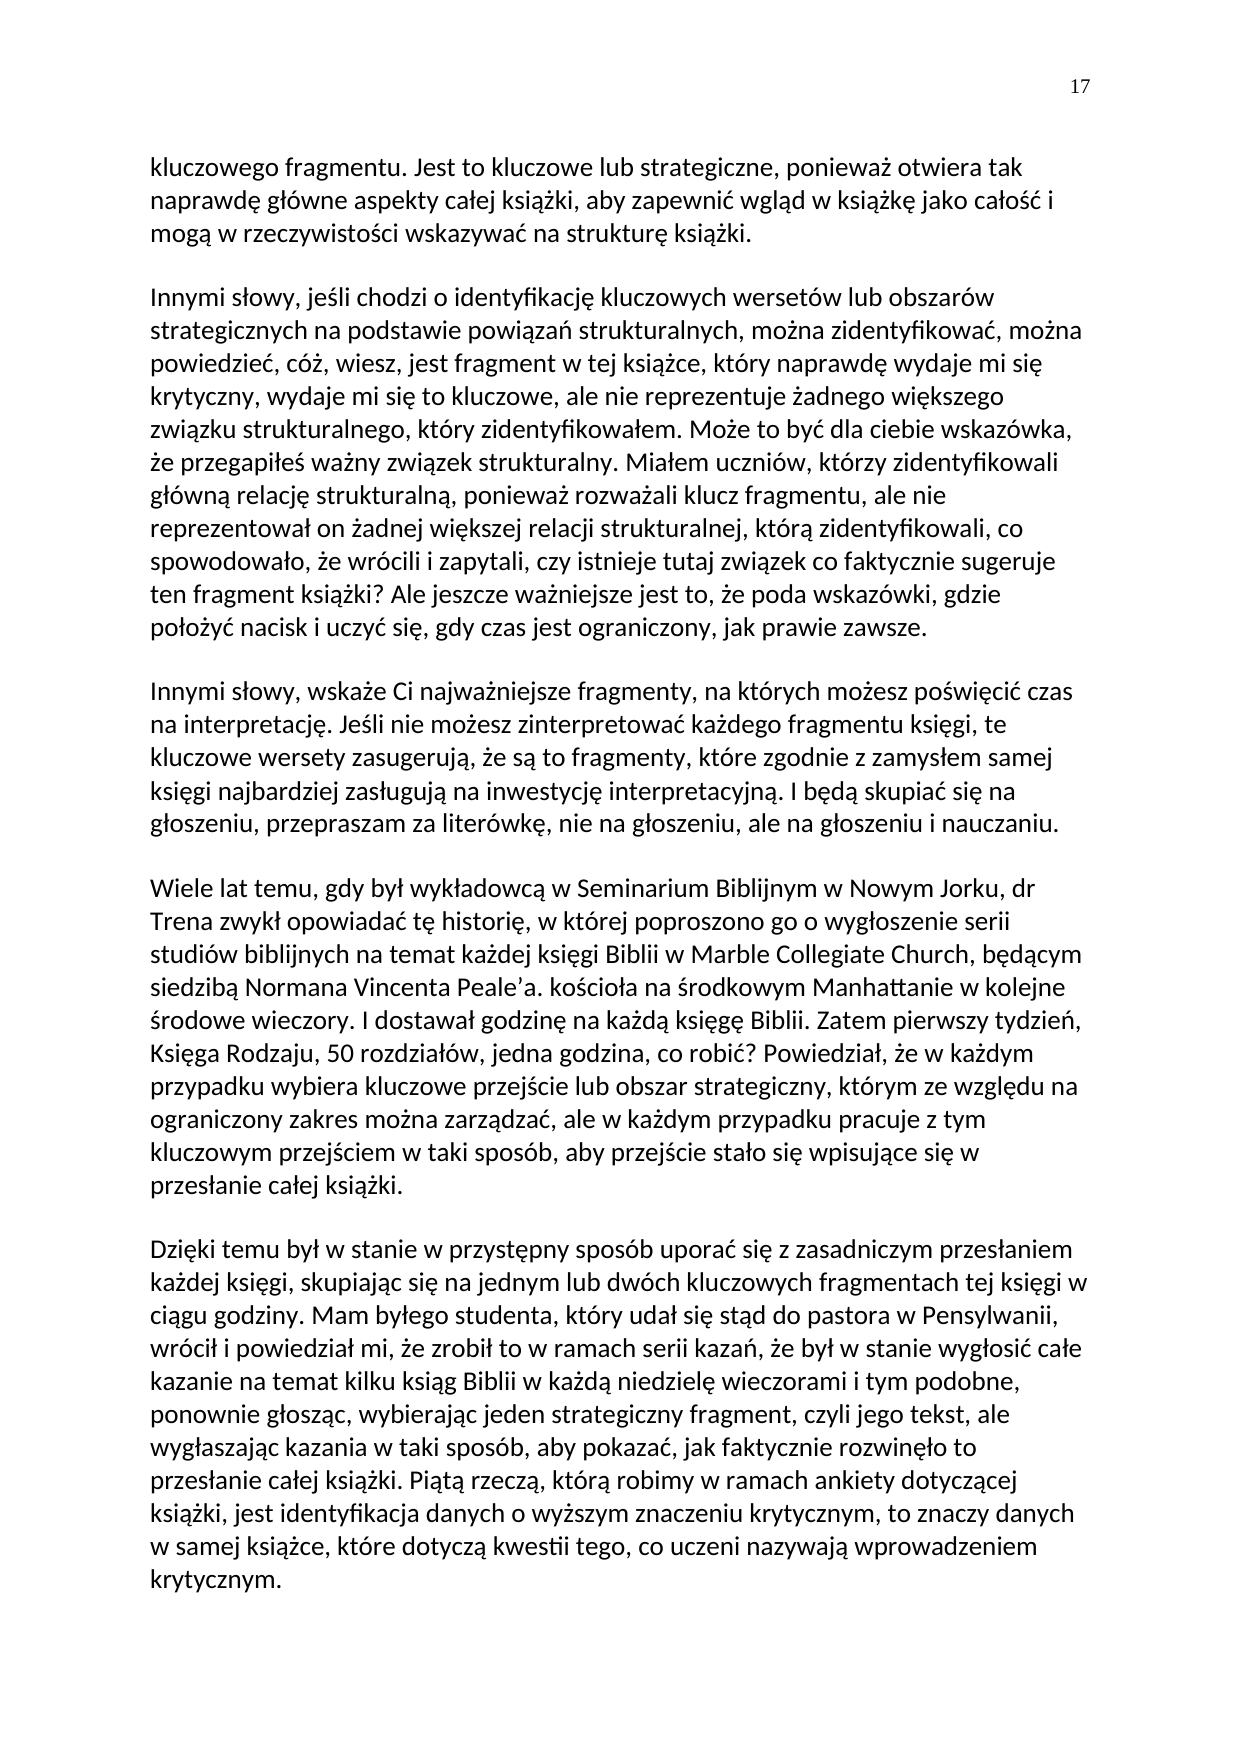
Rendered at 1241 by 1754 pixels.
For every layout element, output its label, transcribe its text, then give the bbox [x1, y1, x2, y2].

text Innymi słowy, wskaże Ci najważniejsze fragmenty, na których możesz poświęcić czas na interpretację. Jeśli nie możesz zinterpretować każdego fragmentu księgi, te kluczowe wersety zasugerują, że są to fragmenty, które zgodnie z zamysłem samej księgi najbardziej zasługują na inwestycję interpretacyjną. I będą skupiać się na głoszeniu, przepraszam za literówkę, nie na głoszeniu, ale na głoszeniu i nauczaniu. [150, 674, 1090, 840]
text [150, 150, 1090, 249]
text Wiele lat temu, gdy był wykładowcą w Seminarium Biblijnym w Nowym Jorku, dr Trena zwykł opowiadać tę historię, w której poproszono go o wygłoszenie serii studiów biblijnych na temat każdej księgi Biblii w Marble Collegiate Church, będącym siedzibą Normana Vincenta Peale’a. kościoła na środkowym Manhattanie w kolejne środowe wieczory. I dostawał godzinę na każdą księgę Biblii. Zatem pierwszy tydzień, Księga Rodzaju, 50 rozdziałów, jedna godzina, co robić? Powiedział, że w każdym przypadku wybiera kluczowe przejście lub obszar strategiczny, którym ze względu na ograniczony zakres można zarządzać, ale w każdym przypadku pracuje z tym kluczowym przejściem w taki sposób, aby przejście stało się wpisujące się w przesłanie całej książki. [150, 871, 1090, 1201]
text Innymi słowy, jeśli chodzi o identyfikację kluczowych wersetów lub obszarów strategicznych na podstawie powiązań strukturalnych, można zidentyfikować, można powiedzieć, cóż, wiesz, jest fragment w tej książce, który naprawdę wydaje mi się krytyczny, wydaje mi się to kluczowe, ale nie reprezentuje żadnego większego związku strukturalnego, który zidentyfikowałem. Może to być dla ciebie wskazówka, że przegapiłeś ważny związek strukturalny. Miałem uczniów, którzy zidentyfikowali główną relację strukturalną, ponieważ rozważali klucz fragmentu, ale nie reprezentował on żadnej większej relacji strukturalnej, którą zidentyfikowali, co spowodowało, że wrócili i zapytali, czy istnieje tutaj związek co faktycznie sugeruje ten fragment książki? Ale jeszcze ważniejsze jest to, że poda wskazówki, gdzie położyć nacisk i uczyć się, gdy czas jest ograniczony, jak prawie zawsze. [150, 280, 1090, 643]
text Dzięki temu był w stanie w przystępny sposób uporać się z zasadniczym przesłaniem każdej księgi, skupiając się na jednym lub dwóch kluczowych fragmentach tej księgi w ciągu godziny. Mam byłego studenta, który udał się stąd do pastora w Pensylwanii, wrócił i powiedział mi, że zrobił to w ramach serii kazań, że był w stanie wygłosić całe kazanie na temat kilku ksiąg Biblii w każdą niedzielę wieczorami i tym podobne, ponownie głosząc, wybierając jeden strategiczny fragment, czyli jego tekst, ale wygłaszając kazania w taki sposób, aby pokazać, jak faktycznie rozwinęło to przesłanie całej książki. Piątą rzeczą, którą robimy w ramach ankiety dotyczącej książki, jest identyfikacja danych o wyższym znaczeniu krytycznym, to znaczy danych w samej książce, które dotyczą kwestii tego, co uczeni nazywają wprowadzeniem krytycznym. [150, 1232, 1090, 1595]
